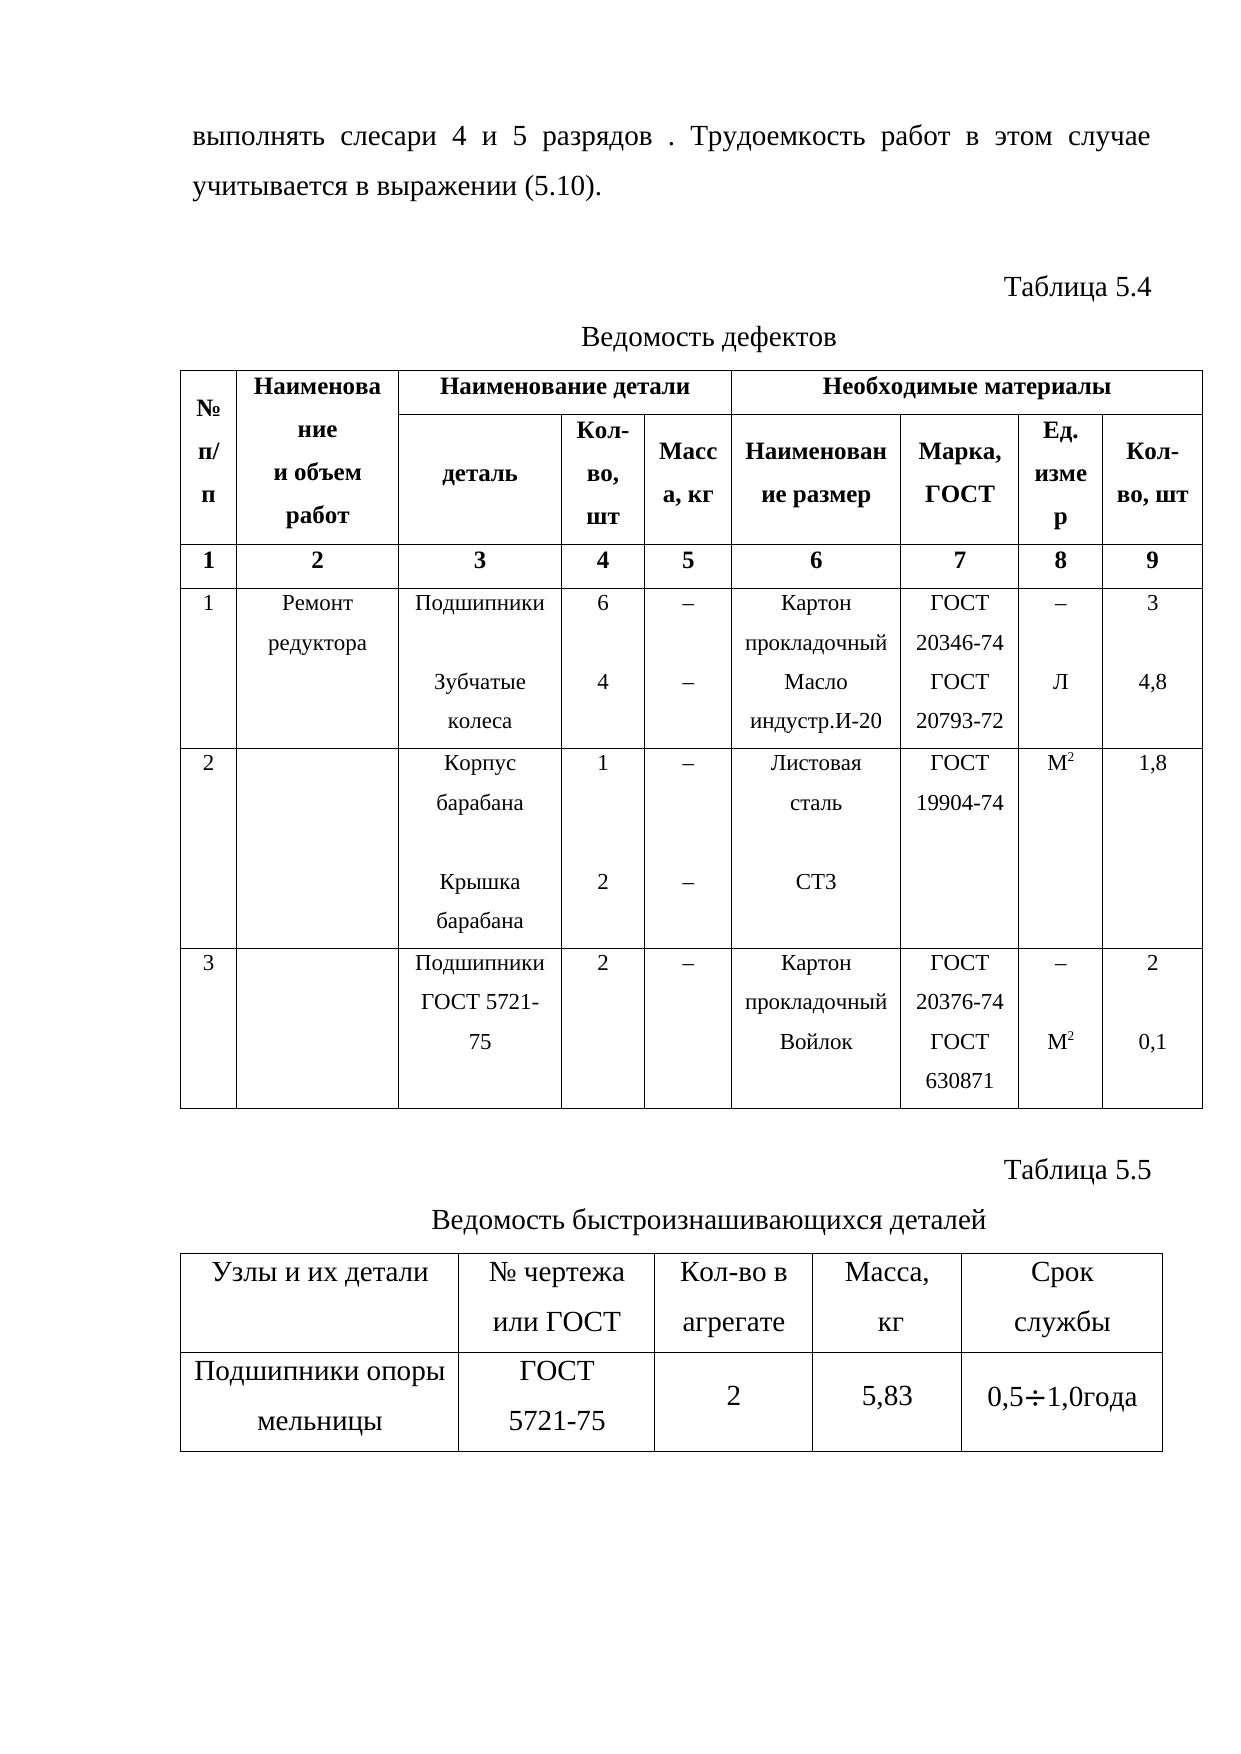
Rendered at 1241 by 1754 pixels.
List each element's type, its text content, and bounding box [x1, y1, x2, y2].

table_cell Кол-во, шт [1103, 415, 1202, 544]
table_cell деталь [399, 415, 561, 544]
table_cell 4 [562, 545, 644, 588]
text Таблица 5.4 [192, 269, 1152, 303]
table_cell ГОСТ 20346-74 ГОСТ 20793-72 [901, 589, 1018, 748]
table_cell – – [645, 749, 731, 948]
table_cell Подшипники ГОСТ 5721-75 [399, 949, 561, 1108]
table_cell 1 [181, 545, 236, 588]
table_header Необходимые материалы [732, 371, 1202, 414]
table_cell 1 [181, 589, 236, 748]
table_cell ГОСТ 5721-75 [459, 1353, 654, 1451]
table_cell 3 4,8 [1103, 589, 1202, 748]
table_cell Подшипники опоры мельницы [181, 1353, 458, 1451]
table_header Масса, кг [813, 1254, 961, 1352]
text Ведомость быстроизнашивающихся деталей [192, 1202, 1152, 1236]
table_cell 7 [901, 545, 1018, 588]
table_cell 2 0,1 [1103, 949, 1202, 1108]
table_header Кол-во в агрегате [655, 1254, 812, 1352]
table_cell 0,5÷1,0года [962, 1353, 1162, 1451]
table_cell Марка, ГОСТ [901, 415, 1018, 544]
table_cell Масса, кг [645, 415, 731, 544]
table_cell Кол-во, шт [562, 415, 644, 544]
text Таблица 5.5 [192, 1152, 1152, 1186]
table_cell 2 [655, 1353, 812, 1451]
table_cell Ремонт редуктора [237, 589, 398, 748]
table_header Узлы и их детали [181, 1254, 458, 1352]
table_cell ГОСТ 20376-74 ГОСТ 630871 [901, 949, 1018, 1108]
table_cell 5,83 [813, 1353, 961, 1451]
table_cell 2 [562, 949, 644, 1108]
table_cell 1,8 [1103, 749, 1202, 948]
table_cell 9 [1103, 545, 1202, 588]
table_cell 2 [237, 545, 398, 588]
table_header Наименование детали [399, 371, 731, 414]
table_cell М2 [1019, 749, 1102, 948]
table_cell 6 [732, 545, 900, 588]
table_cell 3 [399, 545, 561, 588]
table_cell Корпус барабана Крышка барабана [399, 749, 561, 948]
table_cell Картон прокладочный Масло индустр.И-20 [732, 589, 900, 748]
table_cell 8 [1019, 545, 1102, 588]
table_cell 2 [181, 749, 236, 948]
table_cell Листовая сталь СТ3 [732, 749, 900, 948]
table_cell Ед. измер [1019, 415, 1102, 544]
table_cell ГОСТ 19904-74 [901, 749, 1018, 948]
table_cell [237, 949, 398, 1108]
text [192, 118, 1152, 202]
table_cell – [645, 949, 731, 1108]
table_cell – – [645, 589, 731, 748]
table_cell Картон прокладочный Войлок [732, 949, 900, 1108]
table_cell Наименование размер [732, 415, 900, 544]
table_cell [237, 749, 398, 948]
table_header № п/п [181, 371, 236, 544]
table_header Срок службы [962, 1254, 1162, 1352]
table_cell Подшипники Зубчатые колеса [399, 589, 561, 748]
table_cell 3 [181, 949, 236, 1108]
table_cell 6 4 [562, 589, 644, 748]
table_cell – М2 [1019, 949, 1102, 1108]
table_cell 1 2 [562, 749, 644, 948]
table_cell – Л [1019, 589, 1102, 748]
text Ведомость дефектов [192, 319, 1152, 353]
table_header Наименование и объем работ [237, 371, 398, 544]
table_cell 5 [645, 545, 731, 588]
table_header № чертежа или ГОСТ [459, 1254, 654, 1352]
